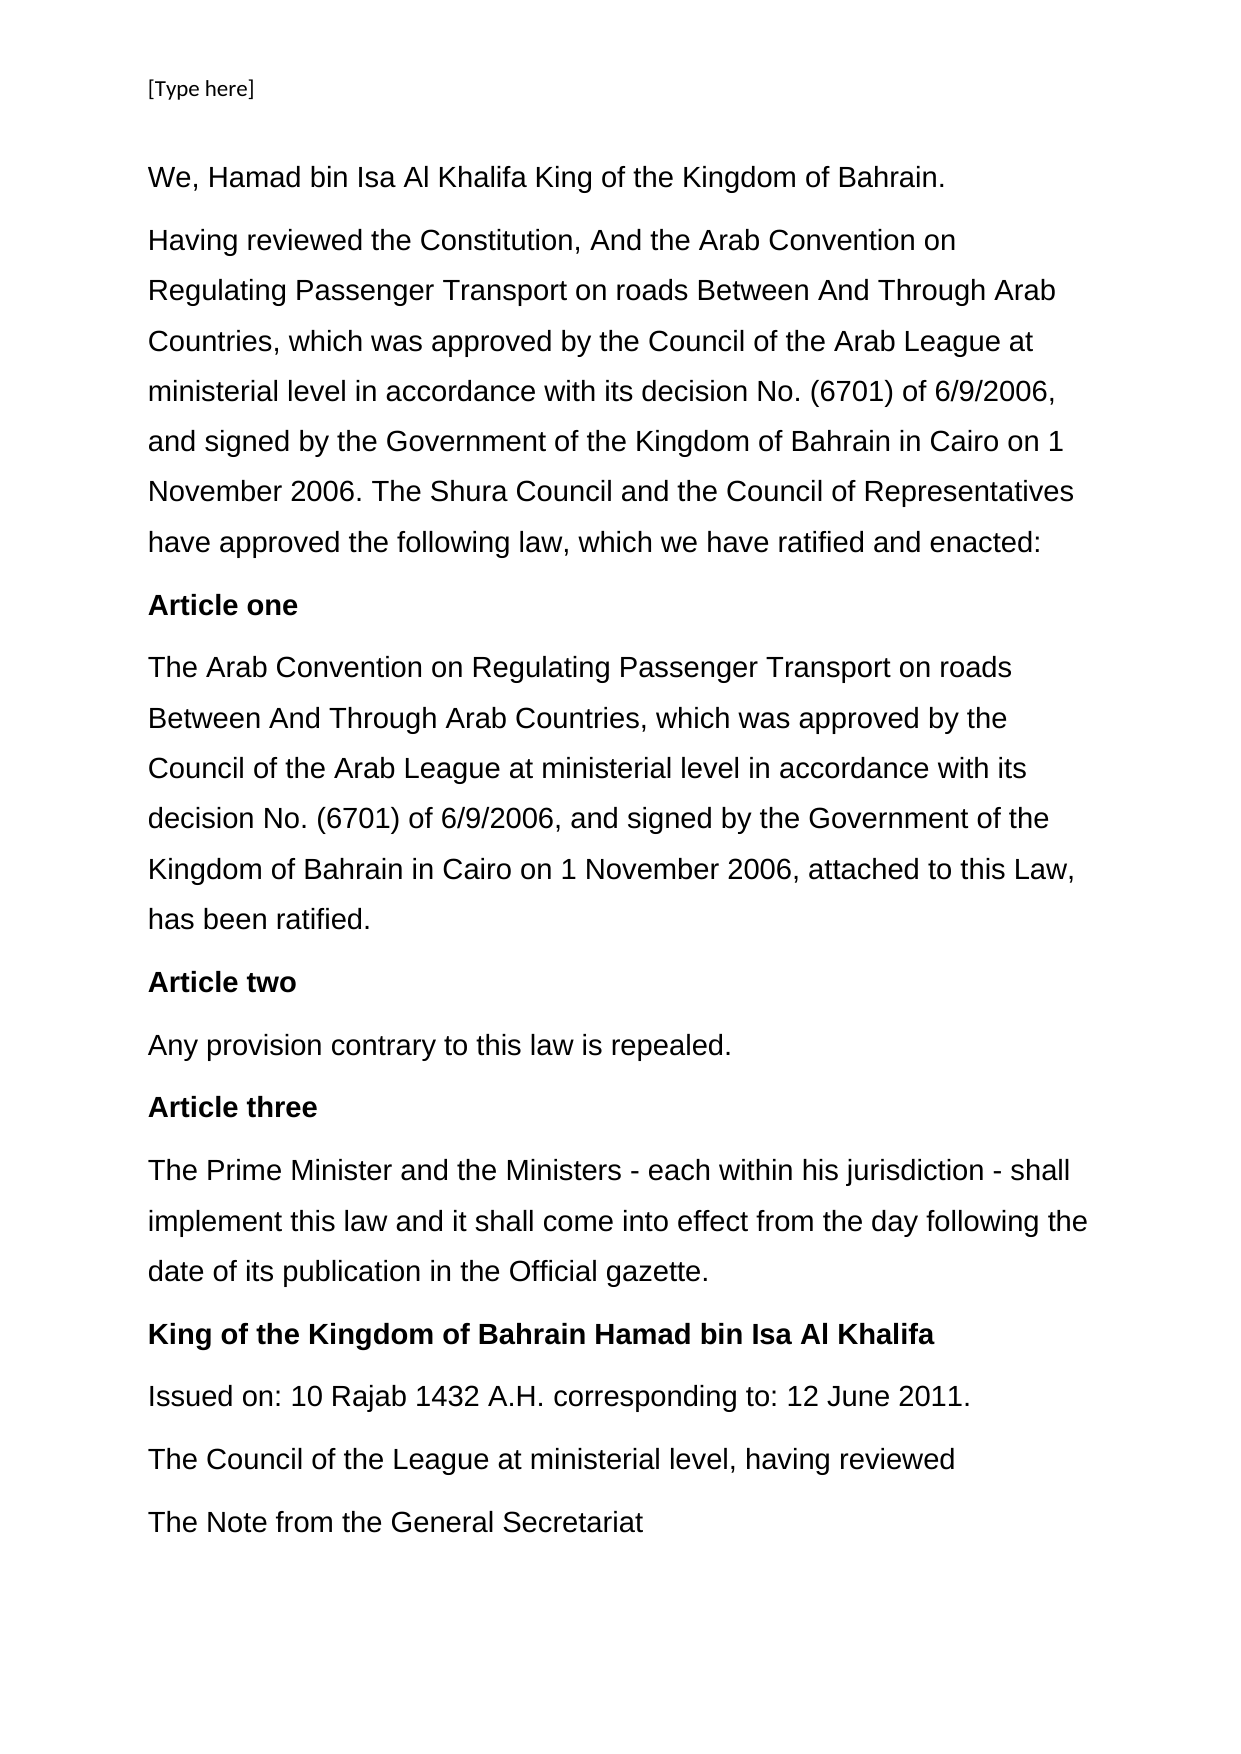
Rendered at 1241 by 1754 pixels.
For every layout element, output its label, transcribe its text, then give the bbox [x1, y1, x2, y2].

text Article two [148, 965, 1093, 998]
text We, Hamad bin Isa Al Khalifa King of the Kingdom of Bahrain. [148, 160, 1093, 194]
text Article one [148, 588, 1093, 621]
text Any provision contrary to this law is repealed. [148, 1028, 1093, 1061]
text Issued on: 10 Rajab 1432 A.H. corresponding to: 12 June 2011. [148, 1379, 1093, 1413]
text The Prime Minister and the Ministers - each within his jurisdiction - shall implement this law and it shall come into effect from the day following the date of its publication in the Official gazette. [148, 1153, 1093, 1287]
text The Council of the League at ministerial level, having reviewed [148, 1442, 1093, 1476]
text The Arab Convention on Regulating Passenger Transport on roads Between And Through Arab Countries, which was approved by the Council of the Arab League at ministerial level in accordance with its decision No. (6701) of 6/9/2006, and signed by the Government of the Kingdom of Bahrain in Cairo on 1 November 2006, attached to this Law, has been ratified. [148, 650, 1093, 936]
text Article three [148, 1090, 1093, 1124]
text The Note from the General Secretariat [148, 1505, 1093, 1539]
text Having reviewed the Constitution, And the Arab Convention on Regulating Passenger Transport on roads Between And Through Arab Countries, which was approved by the Council of the Arab League at ministerial level in accordance with its decision No. (6701) of 6/9/2006, and signed by the Government of the Kingdom of Bahrain in Cairo on 1 November 2006. The Shura Council and the Council of Representatives have approved the following law, which we have ratified and enacted: [148, 223, 1093, 558]
text King of the Kingdom of Bahrain Hamad bin Isa Al Khalifa [148, 1317, 1093, 1350]
